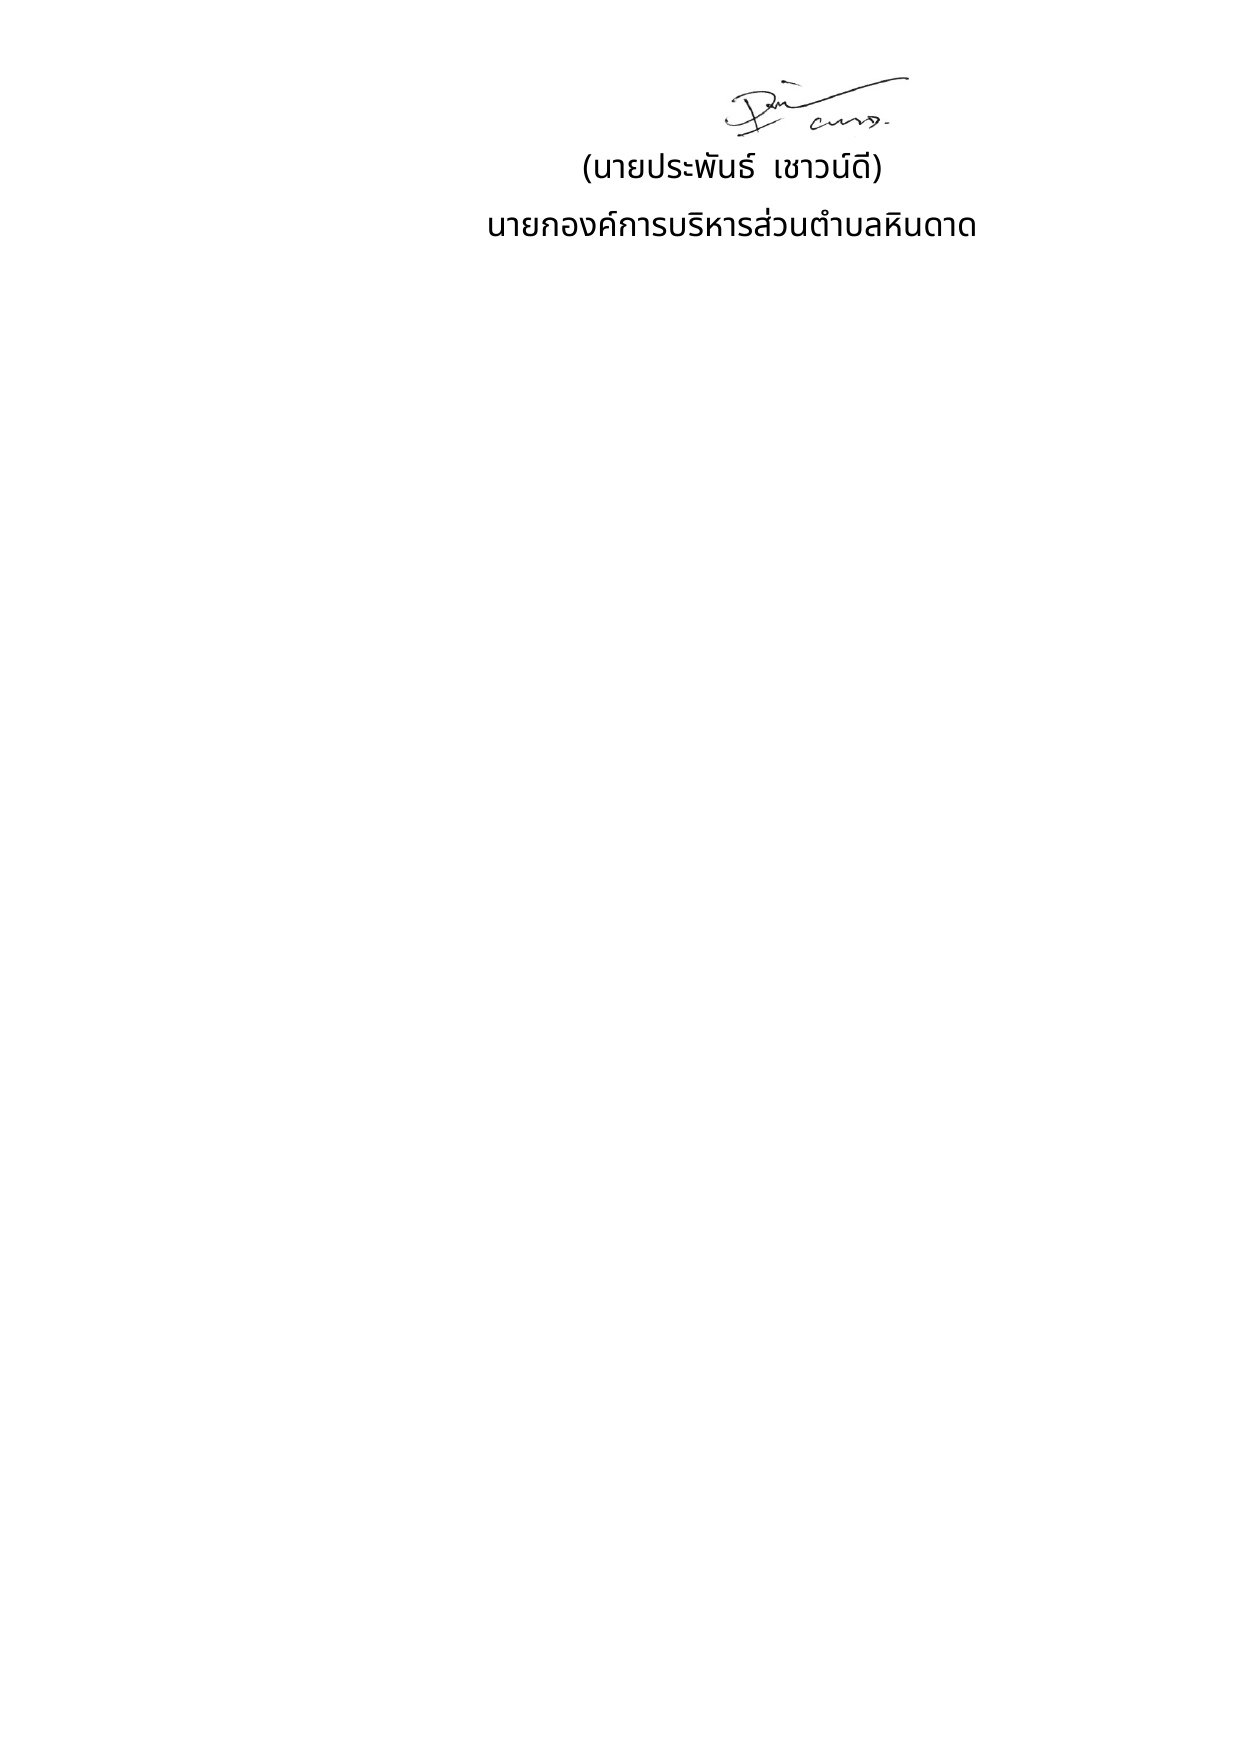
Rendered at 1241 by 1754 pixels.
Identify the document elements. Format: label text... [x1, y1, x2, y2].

text (นายประพันธ์ เชาวน์ดี) [312, 143, 1152, 194]
picture [716, 73, 916, 137]
text นายกองค์การบริหารส่วนตำบลหินดาด [312, 201, 1152, 252]
